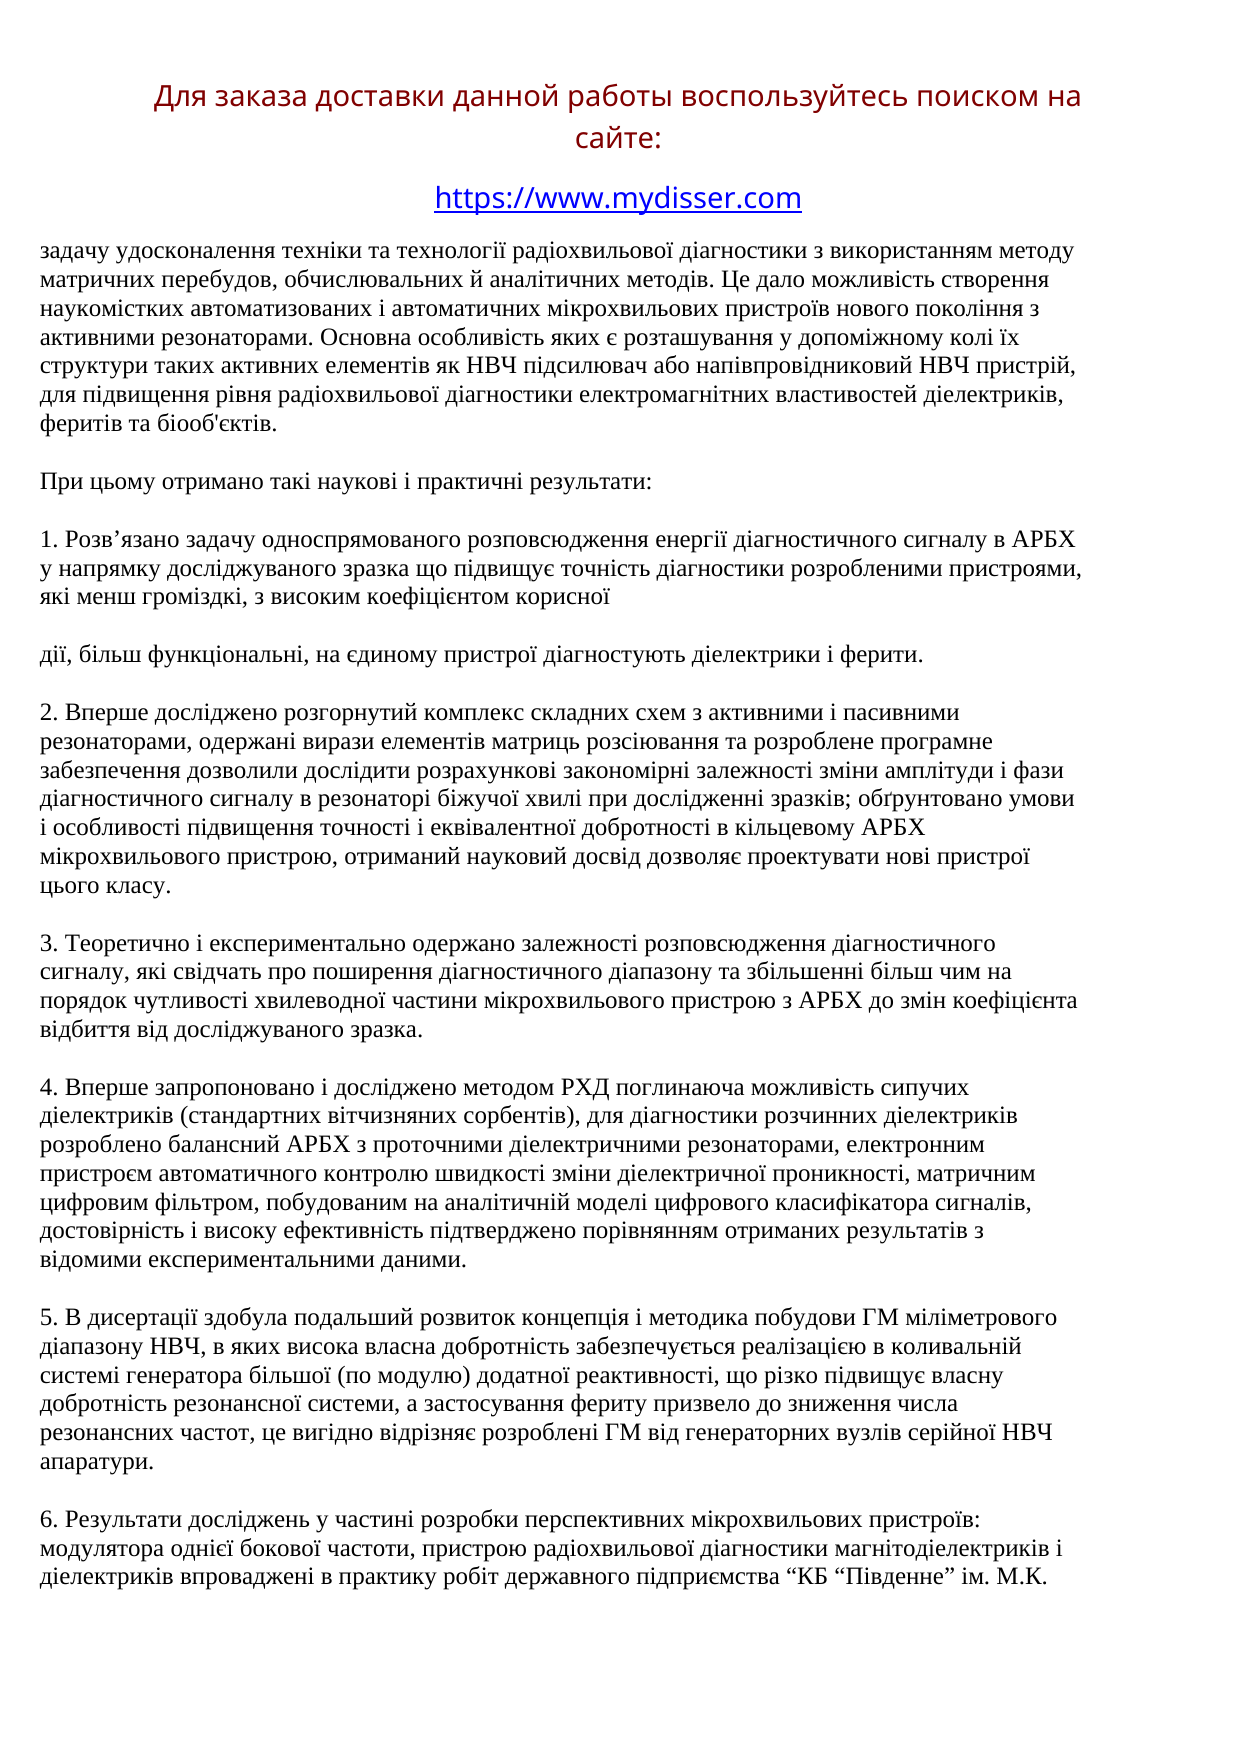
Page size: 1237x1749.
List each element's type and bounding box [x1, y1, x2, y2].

table_cell [40, 236, 1086, 1590]
